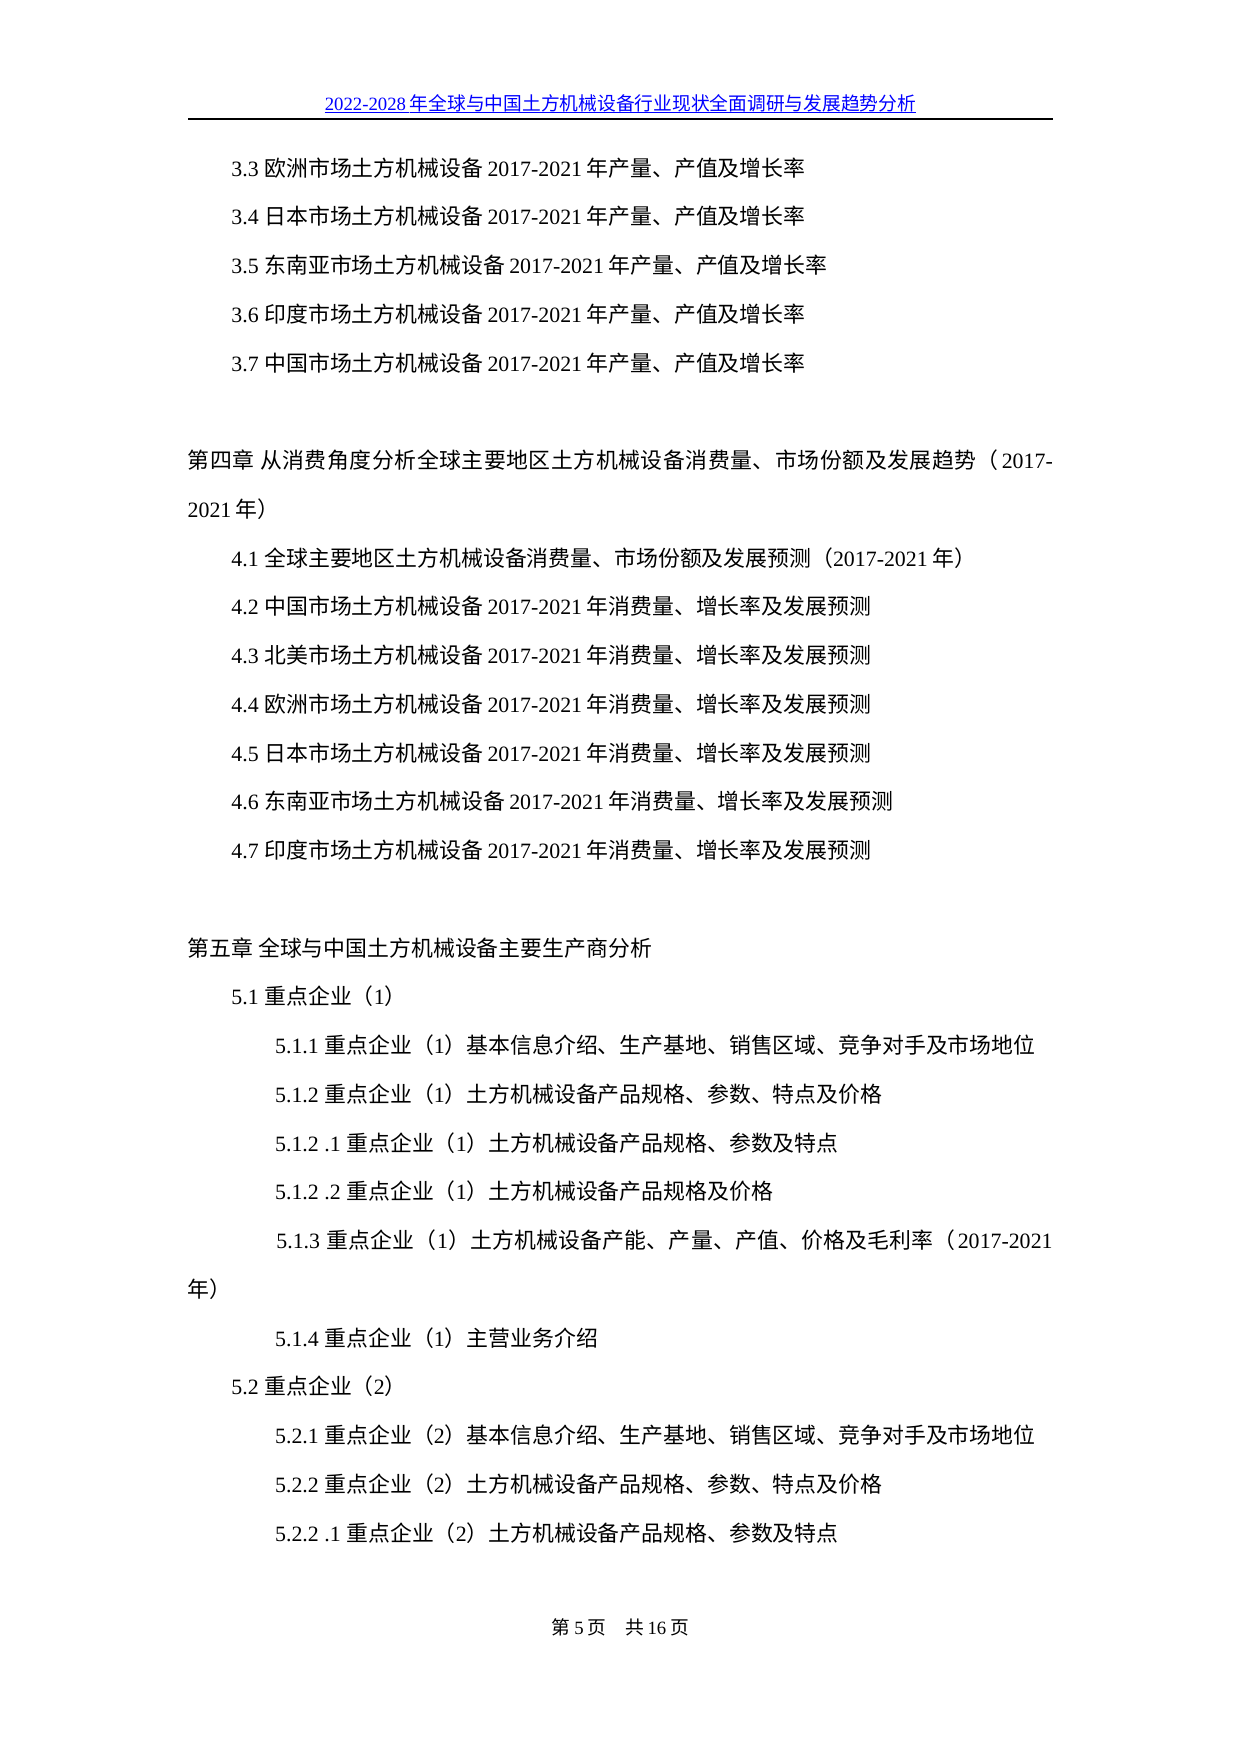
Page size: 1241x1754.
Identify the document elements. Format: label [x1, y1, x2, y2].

text [187, 150, 1053, 1548]
